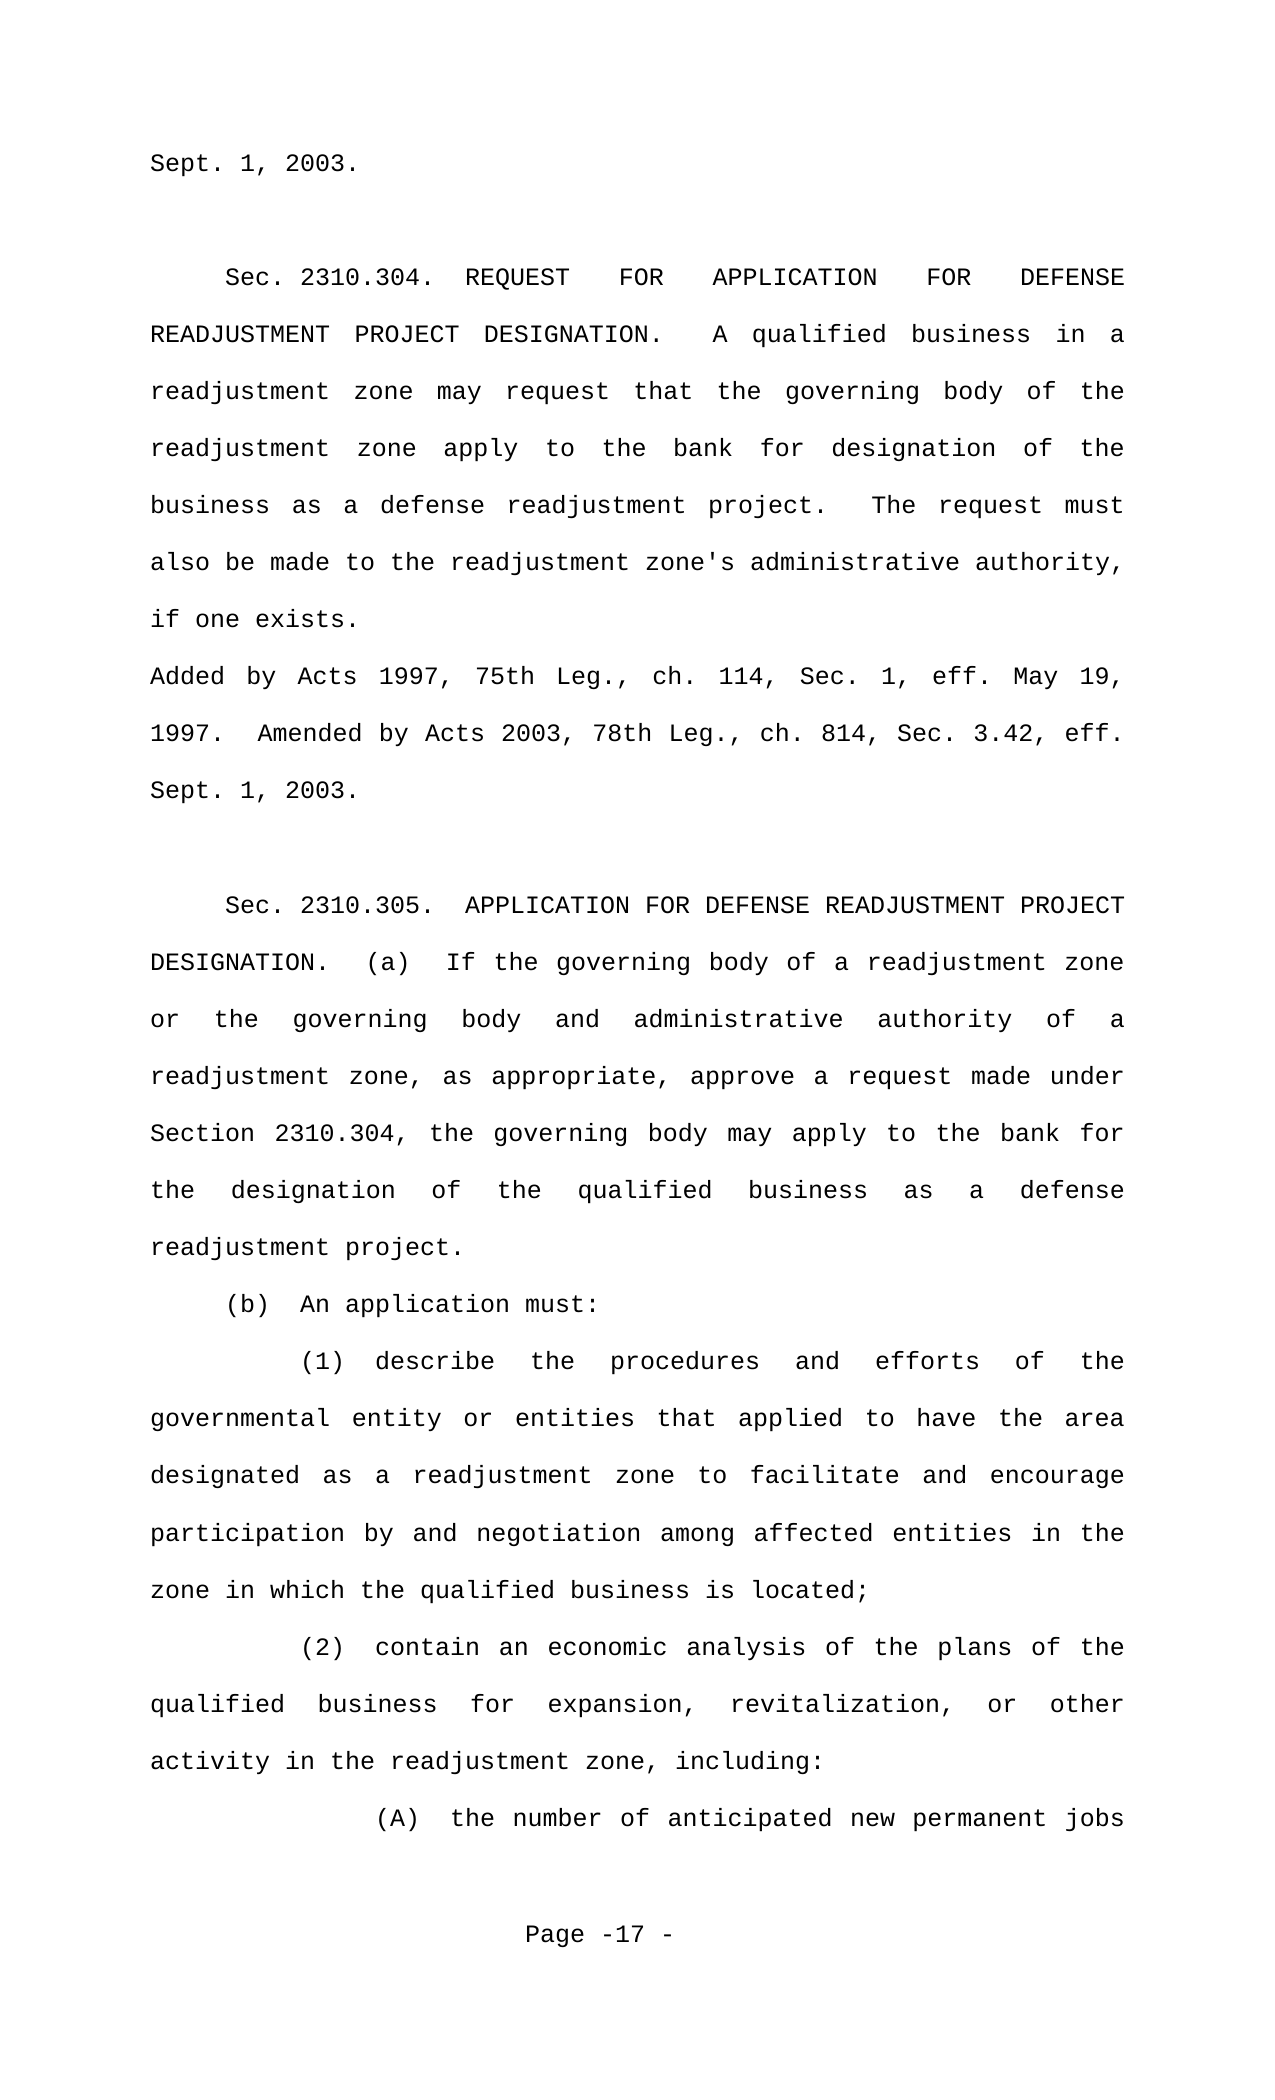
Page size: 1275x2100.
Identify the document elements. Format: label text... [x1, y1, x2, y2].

text (1) describe the procedures and efforts of the governmental entity or entities that applied to have the area designated as a readjustment zone to facilitate and encourage participation by and negotiation among affected entities in the zone in which the qualified business is located; [150, 1349, 1125, 1606]
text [150, 1805, 1125, 1834]
text Added by Acts 1997, 75th Leg., ch. 114, Sec. 1, eff. May 19, 1997. Amended by Acts 2003, 78th Leg., ch. 814, Sec. 3.42, eff. Sept. 1, 2003. [150, 664, 1125, 806]
text Sec. 2310.305. APPLICATION FOR DEFENSE READJUSTMENT PROJECT DESIGNATION. (a) If the governing body of a readjustment zone or the governing body and administrative authority of a readjustment zone, as appropriate, approve a request made under Section 2310.304, the governing body may apply to the bank for the designation of the qualified business as a defense readjustment project. [150, 892, 1125, 1263]
text (b) An application must: [150, 1292, 1125, 1320]
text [150, 150, 1125, 178]
text Sec. 2310.304. REQUEST FOR APPLICATION FOR DEFENSE READJUSTMENT PROJECT DESIGNATION. A qualified business in a readjustment zone may request that the governing body of the readjustment zone apply to the bank for designation of the business as a defense readjustment project. The request must also be made to the readjustment zone's administrative authority, if one exists. [150, 264, 1125, 635]
text (2) contain an economic analysis of the plans of the qualified business for expansion, revitalization, or other activity in the readjustment zone, including: [150, 1634, 1125, 1777]
